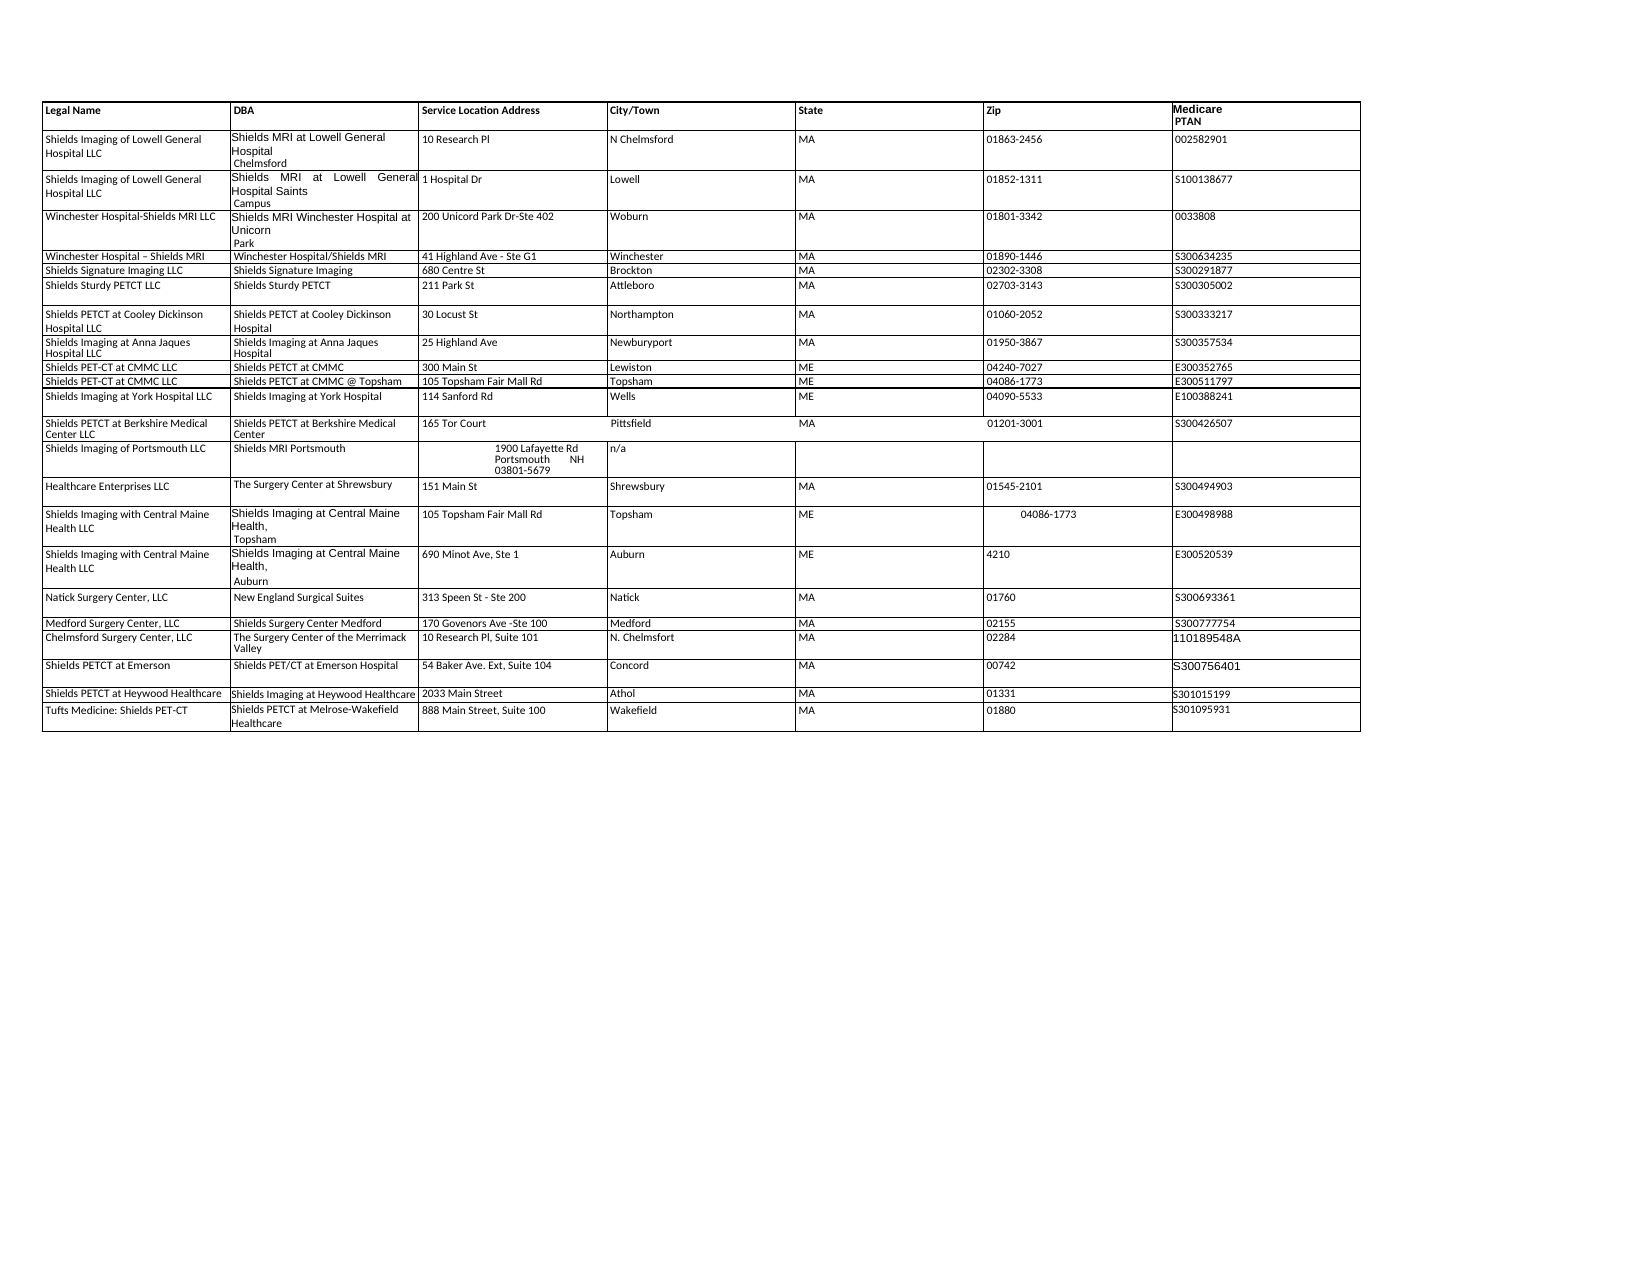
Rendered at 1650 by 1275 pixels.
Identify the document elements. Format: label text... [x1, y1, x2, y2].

table_cell Shields Imaging of Portsmouth LLC [43, 442, 230, 477]
table_cell Newburyport [608, 336, 795, 360]
table_header Service Location Address [419, 103, 607, 130]
table_header Legal Name [43, 103, 230, 130]
table_cell 01201-3001 [984, 417, 1172, 441]
table_cell 04090-5533 [984, 389, 1172, 416]
table_cell N Chelmsford [608, 131, 795, 170]
table_cell MA [796, 264, 983, 277]
table_cell Shrewsbury [608, 478, 795, 506]
table_cell MA [796, 278, 983, 305]
table_cell MA [796, 306, 983, 335]
table_cell Shields MRI Portsmouth [231, 442, 418, 477]
table_cell Lowell [608, 171, 795, 209]
table_cell [1173, 442, 1360, 477]
table_cell Shields Imaging at Anna Jaques Hospital LLC [43, 336, 230, 360]
table_cell ME [796, 547, 983, 588]
table_cell 10 Research Pl [419, 131, 607, 170]
table_cell Tufts Medicine: Shields PET-CT [43, 703, 230, 731]
table_cell 211 Park St [419, 278, 607, 305]
table_cell MA [796, 589, 983, 617]
table_cell 01950-3867 [984, 336, 1172, 360]
table_cell [984, 442, 1172, 477]
table_cell 54 Baker Ave. Ext, Suite 104 [419, 660, 607, 687]
table_cell 200 Unicord Park Dr-Ste 402 [419, 211, 607, 249]
table_cell ME [796, 507, 983, 546]
table_cell 105 Topsham Fair Mall Rd [419, 507, 607, 546]
table_cell 4210 [984, 547, 1172, 588]
table_cell 1900 Lafayette Rd Portsmouth NH 03801-5679 [419, 442, 607, 477]
table_cell Shields Sturdy PETCT LLC [43, 278, 230, 305]
table_cell MA [796, 703, 983, 731]
table_cell Natick Surgery Center, LLC [43, 589, 230, 617]
table_cell 114 Sanford Rd [419, 389, 607, 416]
table_cell n/a [608, 442, 795, 477]
table_cell Brockton [608, 264, 795, 277]
table_cell S300333217 [1173, 306, 1360, 335]
table_cell Shields Imaging at York Hospital LLC [43, 389, 230, 416]
table_cell 151 Main St [419, 478, 607, 506]
table_cell Shields MRI at Lowell General Hospital Chelmsford [231, 131, 418, 170]
table_cell 110189548A [1173, 631, 1360, 658]
table_cell 2033 Main Street [419, 688, 607, 702]
table_cell 165 Tor Court [419, 417, 607, 441]
table_cell Shields PET-CT at CMMC LLC [43, 361, 230, 374]
table_cell N. Chelmsfort [608, 631, 795, 658]
table_cell Wells [608, 389, 795, 416]
table_cell Chelmsford Surgery Center, LLC [43, 631, 230, 658]
table_cell Lewiston [608, 361, 795, 374]
table_cell Topsham [608, 507, 795, 546]
table_cell MA [796, 478, 983, 506]
table_cell 00742 [984, 660, 1172, 687]
table_cell Shields MRI Winchester Hospital at Unicorn Park [231, 211, 418, 249]
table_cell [43, 131, 230, 170]
table_cell 01331 [984, 688, 1172, 702]
table_cell S300357534 [1173, 336, 1360, 360]
table_cell S300756401 [1173, 660, 1360, 687]
table_cell Shields Imaging of Lowell General Hospital LLC [43, 171, 230, 209]
table_cell MA [796, 211, 983, 249]
table_cell Shields Imaging with Central Maine Health LLC [43, 547, 230, 588]
table_cell S300291877 [1173, 264, 1360, 277]
table_cell The Surgery Center of the Merrimack Valley [231, 631, 418, 658]
table_cell 01545-2101 [984, 478, 1172, 506]
table_cell MA [796, 417, 984, 441]
table_cell S300494903 [1173, 478, 1360, 506]
table_cell 01880 [984, 703, 1172, 731]
table_cell MA [796, 660, 983, 687]
table_cell Shields PETCT at Emerson [43, 660, 230, 687]
table_cell Shields Imaging at Central Maine Health, Auburn [231, 547, 418, 588]
table_cell S300305002 [1173, 278, 1360, 305]
table_cell Shields Signature Imaging [231, 264, 418, 277]
table_cell Shields PET/CT at Emerson Hospital [231, 660, 418, 687]
table_cell 313 Speen St - Ste 200 [419, 589, 607, 617]
table_cell 888 Main Street, Suite 100 [419, 703, 607, 731]
table_cell 01760 [984, 589, 1172, 617]
table_cell Shields Imaging at Anna Jaques Hospital [231, 336, 418, 360]
table_cell Shields PETCT at Heywood Healthcare [43, 688, 230, 702]
table_cell 680 Centre St [419, 264, 607, 277]
table_cell MA [796, 336, 983, 360]
table_cell 01801-3342 [984, 211, 1172, 249]
table_cell Shields MRI at Lowell General Hospital Saints Campus [231, 171, 418, 209]
table_cell 690 Minot Ave, Ste 1 [419, 547, 607, 588]
table_cell ME [796, 361, 983, 374]
table_cell Shields PETCT at Cooley Dickinson Hospital LLC [43, 306, 230, 335]
table_header Zip [984, 103, 1172, 130]
table_cell 01852-1311 [984, 171, 1172, 209]
table_cell S300426507 [1173, 417, 1360, 441]
table_cell Pittsfield [607, 417, 796, 441]
table_cell Athol [608, 688, 795, 702]
table_cell Shields PETCT at CMMC [231, 361, 418, 374]
table_header Medicare PTAN [1173, 103, 1360, 130]
table_cell New England Surgical Suites [231, 589, 418, 617]
table_cell Shields Sturdy PETCT [231, 278, 418, 305]
table_cell 02302-3308 [984, 264, 1172, 277]
table_cell 10 Research Pl, Suite 101 [419, 631, 607, 658]
table_header DBA [231, 103, 418, 130]
table_cell Shields PETCT at Berkshire Medical Center LLC [43, 417, 230, 441]
table_cell Wakefield [608, 703, 795, 731]
table_cell S100138677 [1173, 171, 1360, 209]
table_cell 02284 [984, 631, 1172, 658]
table_cell S301095931 [1173, 703, 1360, 731]
table_cell E300352765 [1173, 361, 1360, 374]
table_cell E100388241 [1173, 389, 1360, 416]
table_cell Concord [608, 660, 795, 687]
table_cell Shields Imaging at Central Maine Health, Topsham [231, 507, 418, 546]
table_cell Shields Imaging at York Hospital [231, 389, 418, 416]
table_cell Shields Imaging at Heywood Healthcare [231, 688, 418, 702]
table_cell Shields Imaging with Central Maine Health LLC [43, 507, 230, 546]
table_cell Shields PETCT at Berkshire Medical Center [231, 417, 418, 441]
table_cell Woburn [608, 211, 795, 249]
table_cell MA [796, 131, 983, 170]
table_cell 25 Highland Ave [419, 336, 607, 360]
table_cell S301015199 [1173, 688, 1360, 702]
table_cell Northampton [608, 306, 795, 335]
table_cell Shields PETCT at Melrose-Wakefield Healthcare [231, 703, 418, 731]
table_cell The Surgery Center at Shrewsbury [231, 478, 418, 506]
table_cell 0033808 [1173, 211, 1360, 249]
table_cell Winchester Hospital-Shields MRI LLC [43, 211, 230, 249]
table_header City/Town [608, 103, 795, 130]
table_cell 01863-2456 [984, 131, 1172, 170]
table_cell [796, 442, 983, 477]
table_cell E300520539 [1173, 547, 1360, 588]
table_cell S300693361 [1173, 589, 1360, 617]
table_cell Auburn [608, 547, 795, 588]
table_cell Shields Signature Imaging LLC [43, 264, 230, 277]
table_cell Shields PETCT at Cooley Dickinson Hospital [231, 306, 418, 335]
table_cell Attleboro [608, 278, 795, 305]
table_cell 02703-3143 [984, 278, 1172, 305]
table_cell MA [796, 631, 983, 658]
table_cell 04240-7027 [984, 361, 1172, 374]
table_cell 01060-2052 [984, 306, 1172, 335]
table_cell Natick [608, 589, 795, 617]
table_cell 300 Main St [419, 361, 607, 374]
table_cell 04086-1773 [984, 507, 1172, 546]
table_header State [796, 103, 983, 130]
table_cell 30 Locust St [419, 306, 607, 335]
table_cell Healthcare Enterprises LLC [43, 478, 230, 506]
table_cell MA [796, 688, 983, 702]
table_cell 002582901 [1173, 131, 1360, 170]
table_cell E300498988 [1173, 507, 1360, 546]
table_cell 1 Hospital Dr [419, 171, 607, 209]
table_cell MA [796, 171, 983, 209]
table_cell ME [796, 389, 983, 416]
